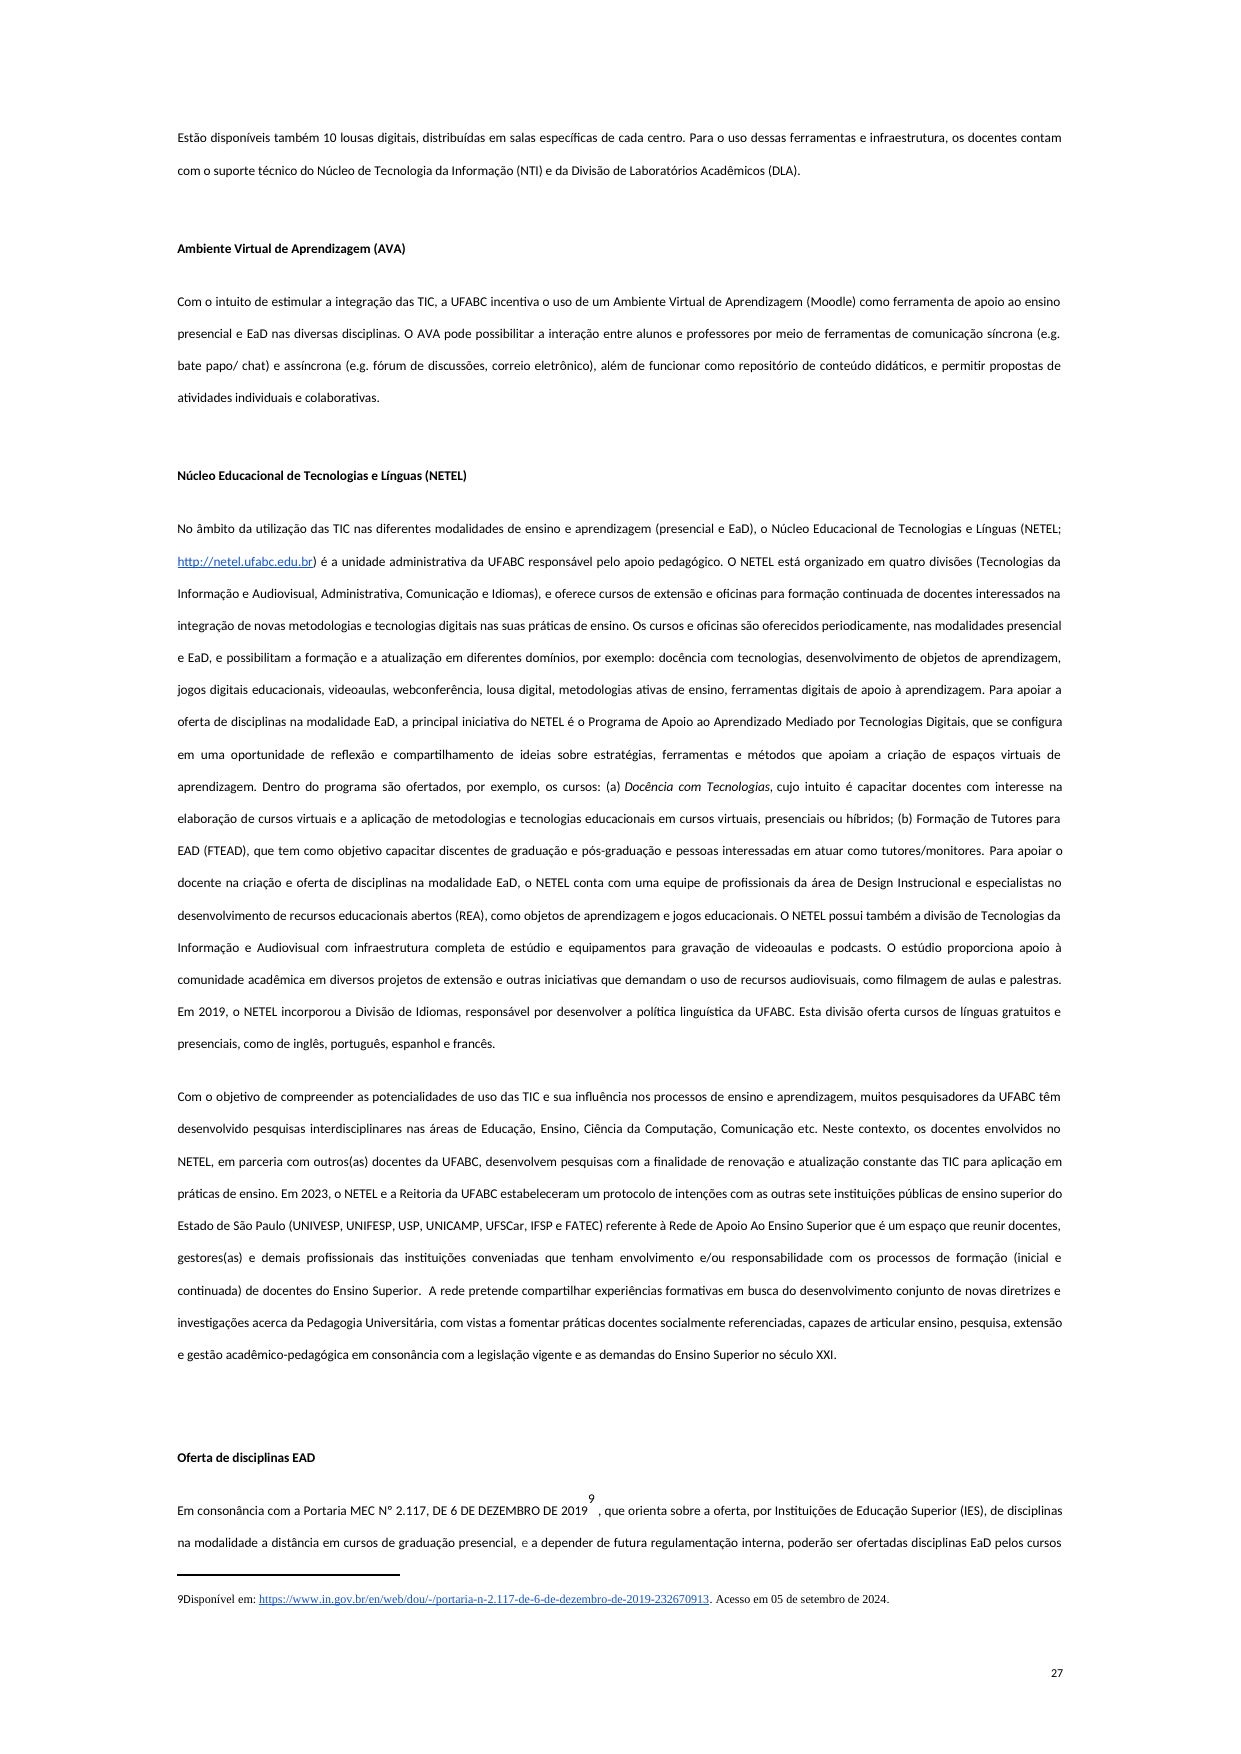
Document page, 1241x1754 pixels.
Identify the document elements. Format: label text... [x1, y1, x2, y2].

text Núcleo Educacional de Tecnologias e Línguas (NETEL) [177, 456, 1063, 484]
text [177, 118, 1063, 178]
text Ambiente Virtual de Aprendizagem (AVA) [177, 228, 1063, 256]
text Com o intuito de estimular a integração das TIC, a UFABC incentiva o uso de um Ambiente Virtual de Aprendizagem (Moodle) como ferramenta de apoio ao ensino presencial e EaD nas diversas disciplinas. O AVA pode possibilitar a interação entre alunos e professores por meio de ferramentas de comunicação síncrona (e.g. bate papo/ chat) e assíncrona (e.g. fórum de discussões, correio eletrônico), além de funcionar como repositório de conteúdo didáticos, e permitir propostas de atividades individuais e colaborativas. [177, 281, 1063, 406]
text No âmbito da utilização das TIC nas diferentes modalidades de ensino e aprendizagem (presencial e EaD), o Núcleo Educacional de Tecnologias e Línguas (NETEL; http://netel.ufabc.edu.br) é a unidade administrativa da UFABC responsável pelo apoio pedagógico. O NETEL está organizado em quatro divisões (Tecnologias da Informação e Audiovisual, Administrativa, Comunicação e Idiomas), e oferece cursos de extensão e oficinas para formação continuada de docentes interessados na integração de novas metodologias e tecnologias digitais nas suas práticas de ensino. Os cursos e oficinas são oferecidos periodicamente, nas modalidades presencial e EaD, e possibilitam a formação e a atualização em diferentes domínios, por exemplo: docência com tecnologias, desenvolvimento de objetos de aprendizagem, jogos digitais educacionais, videoaulas, webconferência, lousa digital, metodologias ativas de ensino, ferramentas digitais de apoio à aprendizagem. Para apoiar a oferta de disciplinas na modalidade EaD, a principal iniciativa do NETEL é o Programa de Apoio ao Aprendizado Mediado por Tecnologias Digitais, que se configura em uma oportunidade de reflexão e compartilhamento de ideias sobre estratégias, ferramentas e métodos que apoiam a criação de espaços virtuais de aprendizagem. Dentro do programa são ofertados, por exemplo, os cursos: (a) Docência com Tecnologias, cujo intuito é capacitar docentes com interesse na elaboração de cursos virtuais e a aplicação de metodologias e tecnologias educacionais em cursos virtuais, presenciais ou híbridos; (b) Formação de Tutores para EAD (FTEAD), que tem como objetivo capacitar discentes de graduação e pós-graduação e pessoas interessadas em atuar como tutores/monitores. Para apoiar o docente na criação e oferta de disciplinas na modalidade EaD, o NETEL conta com uma equipe de profissionais da área de Design Instrucional e especialistas no desenvolvimento de recursos educacionais abertos (REA), como objetos de aprendizagem e jogos educacionais. O NETEL possui também a divisão de Tecnologias da Informação e Audiovisual com infraestrutura completa de estúdio e equipamentos para gravação de videoaulas e podcasts. O estúdio proporciona apoio à comunidade acadêmica em diversos projetos de extensão e outras iniciativas que demandam o uso de recursos audiovisuais, como filmagem de aulas e palestras. Em 2019, o NETEL incorporou a Divisão de Idiomas, responsável por desenvolver a política linguística da UFABC. Esta divisão oferta cursos de línguas gratuitos e presenciais, como de inglês, português, espanhol e francês. [177, 827, 1063, 1052]
text Oferta de disciplinas EAD [177, 1437, 1063, 1466]
text Com o objetivo de compreender as potencialidades de uso das TIC e sua influência nos processos de ensino e aprendizagem, muitos pesquisadores da UFABC têm desenvolvido pesquisas interdisciplinares nas áreas de Educação, Ensino, Ciência da Computação, Comunicação etc. Neste contexto, os docentes envolvidos no NETEL, em parceria com outros(as) docentes da UFABC, desenvolvem pesquisas com a finalidade de renovação e atualização constante das TIC para aplicação em práticas de ensino. Em 2023, o NETEL e a Reitoria da UFABC estabeleceram um protocolo de intenções com as outras sete instituições públicas de ensino superior do Estado de São Paulo (UNIVESP, UNIFESP, USP, UNICAMP, UFSCar, IFSP e FATEC) referente à Rede de Apoio Ao Ensino Superior que é um espaço que reunir docentes, gestores(as) e demais profissionais das instituições conveniadas que tenham envolvimento e/ou responsabilidade com os processos de formação (inicial e continuada) de docentes do Ensino Superior. A rede pretende compartilhar experiências formativas em busca do desenvolvimento conjunto de novas diretrizes e investigações acerca da Pedagogia Universitária, com vistas a fomentar práticas docentes socialmente referenciadas, capazes de articular ensino, pesquisa, extensão e gestão acadêmico-pedagógica em consonância com a legislação vigente e as demandas do Ensino Superior no século XXI. [177, 1077, 1063, 1362]
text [177, 1491, 1063, 1551]
text No âmbito da utilização das TIC nas diferentes modalidades de ensino e aprendizagem (presencial e EaD), o Núcleo Educacional de Tecnologias e Línguas (NETEL; http://netel.ufabc.edu.br) é a unidade administrativa da UFABC responsável pelo apoio pedagógico. O NETEL está organizado em quatro divisões (Tecnologias da Informação e Audiovisual, Administrativa, Comunicação e Idiomas), e oferece cursos de extensão e oficinas para formação continuada de docentes interessados na integração de novas metodologias e tecnologias digitais nas suas práticas de ensino. Os cursos e oficinas são oferecidos periodicamente, nas modalidades presencial e EaD, e possibilitam a formação e a atualização em diferentes domínios, por exemplo: docência com tecnologias, desenvolvimento de objetos de aprendizagem, jogos digitais educacionais, videoaulas, webconferência, lousa digital, metodologias ativas de ensino, ferramentas digitais de apoio à aprendizagem. Para apoiar a oferta de disciplinas na modalidade EaD, a principal iniciativa do NETEL é o Programa de Apoio ao Aprendizado Mediado por Tecnologias Digitais, que se configura em uma oportunidade de reflexão e compartilhamento de ideias sobre estratégias, ferramentas e métodos que apoiam a criação de espaços virtuais de aprendizagem. Dentro do programa são ofertados, por exemplo, os cursos: (a) Docência com Tecnologias, cujo intuito é capacitar docentes com interesse na elaboração de cursos virtuais e a aplicação de metodologias e tecnologias educacionais em cursos virtuais, presenciais ou híbridos; (b) Formação de Tutores para EAD (FTEAD), que tem como objetivo capacitar discentes de graduação e pós-graduação e pessoas interessadas em atuar como tutores/monitores. Para apoiar o docente na criação e oferta de disciplinas na modalidade EaD, o NETEL conta com uma equipe de profissionais da área de Design Instrucional e especialistas no desenvolvimento de recursos educacionais abertos (REA), como objetos de aprendizagem e jogos educacionais. O NETEL possui também a divisão de Tecnologias da Informação e Audiovisual com infraestrutura completa de estúdio e equipamentos para gravação de videoaulas e podcasts. O estúdio proporciona apoio à comunidade acadêmica em diversos projetos de extensão e outras iniciativas que demandam o uso de recursos audiovisuais, como filmagem de aulas e palestras. Em 2019, o NETEL incorporou a Divisão de Idiomas, responsável por desenvolver a política linguística da UFABC. Esta divisão oferta cursos de línguas gratuitos e presenciais, como de inglês, português, espanhol e francês. [177, 509, 1063, 734]
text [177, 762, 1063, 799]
